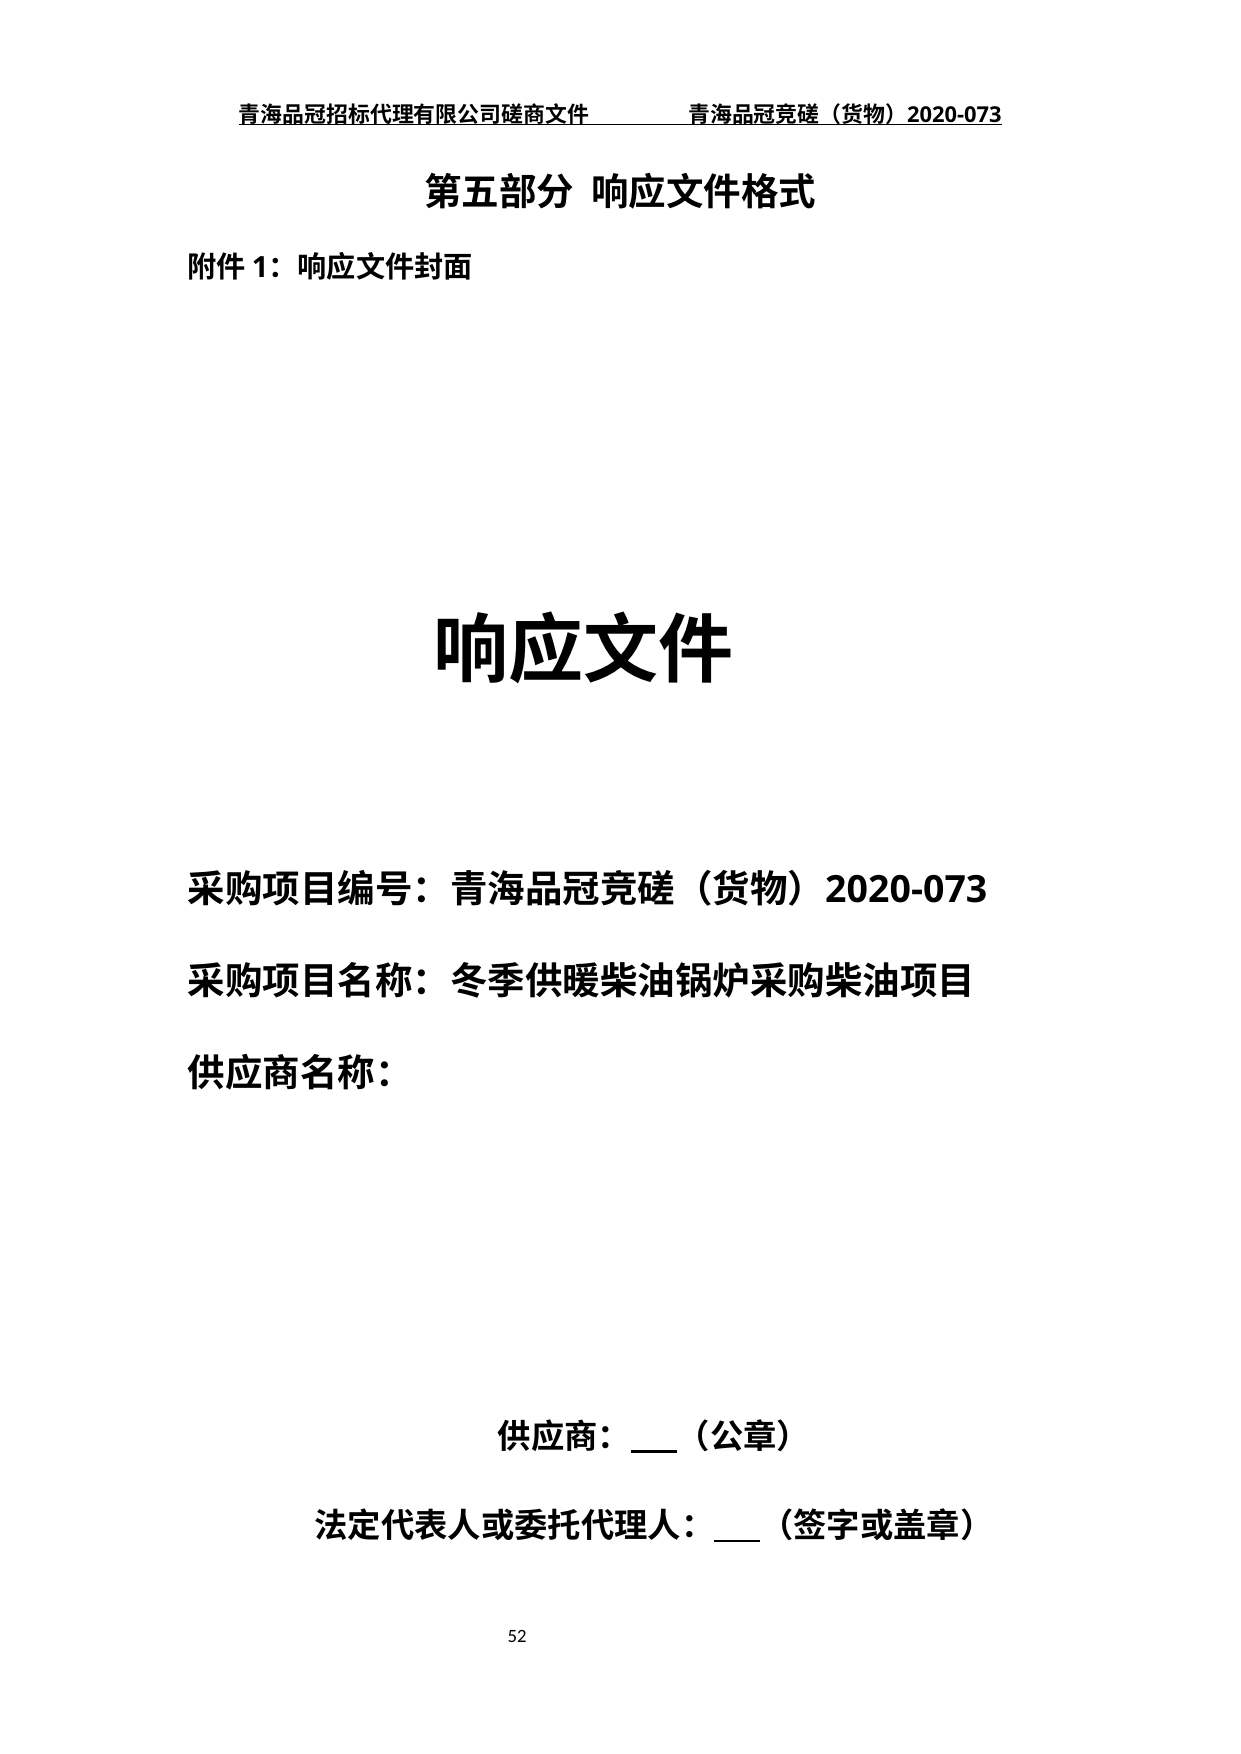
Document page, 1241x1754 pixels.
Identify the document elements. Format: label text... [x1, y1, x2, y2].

text 供应商名称： [187, 1037, 1053, 1102]
text 响应文件 [187, 578, 1053, 708]
text 采购项目编号：青海品冠竞磋（货物）2020-073 [187, 853, 1053, 918]
text 采购项目名称：冬季供暖柴油锅炉采购柴油项目 [187, 945, 1053, 1010]
text 附件1：响应文件封面 [187, 243, 1053, 286]
text 第五部分 响应文件格式 [187, 162, 1053, 216]
text 法定代表人或委托代理人： （签字或盖章） [187, 1490, 1053, 1555]
text 供应商： （公章） [187, 1401, 1053, 1466]
